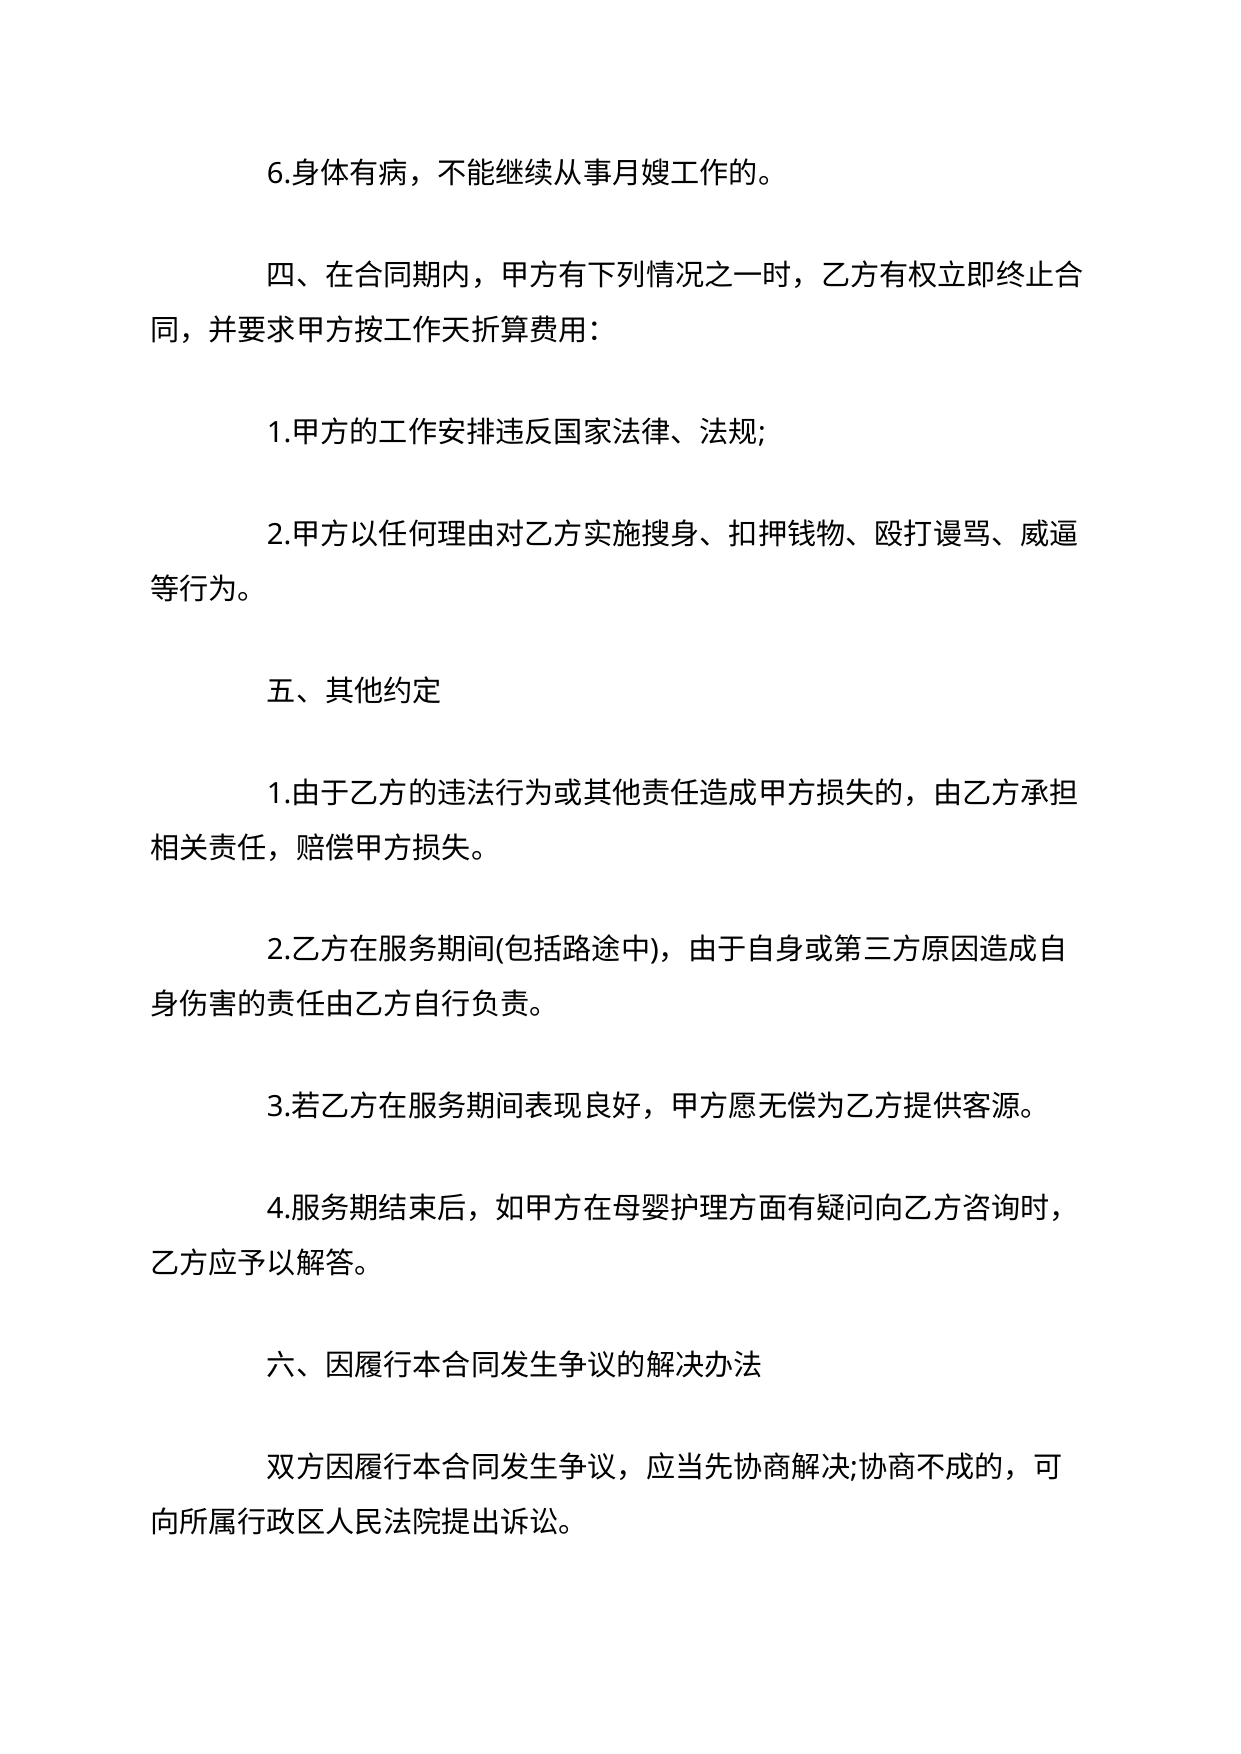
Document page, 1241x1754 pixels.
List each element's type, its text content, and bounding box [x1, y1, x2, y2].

text 3.若乙方在服务期间表现良好，甲方愿无偿为乙方提供客源。 [150, 1083, 1090, 1125]
text 五、其他约定 [150, 667, 1090, 710]
text 六、因履行本合同发生争议的解决办法 [150, 1341, 1090, 1384]
text 四、在合同期内，甲方有下列情况之一时，乙方有权立即终止合同，并要求甲方按工作天折算费用： [150, 252, 1090, 349]
text 1.甲方的工作安排违反国家法律、法规; [150, 409, 1090, 451]
text 4.服务期结束后，如甲方在母婴护理方面有疑问向乙方咨询时，乙方应予以解答。 [150, 1185, 1090, 1282]
text 双方因履行本合同发生争议，应当先协商解决;协商不成的，可向所属行政区人民法院提出诉讼。 [150, 1443, 1090, 1541]
text 2.甲方以任何理由对乙方实施搜身、扣押钱物、殴打谩骂、威逼等行为。 [150, 511, 1090, 608]
text 6.身体有病，不能继续从事月嫂工作的。 [150, 150, 1090, 192]
text 1.由于乙方的违法行为或其他责任造成甲方损失的，由乙方承担相关责任，赔偿甲方损失。 [150, 769, 1090, 866]
text 2.乙方在服务期间(包括路途中)，由于自身或第三方原因造成自身伤害的责任由乙方自行负责。 [150, 926, 1090, 1023]
